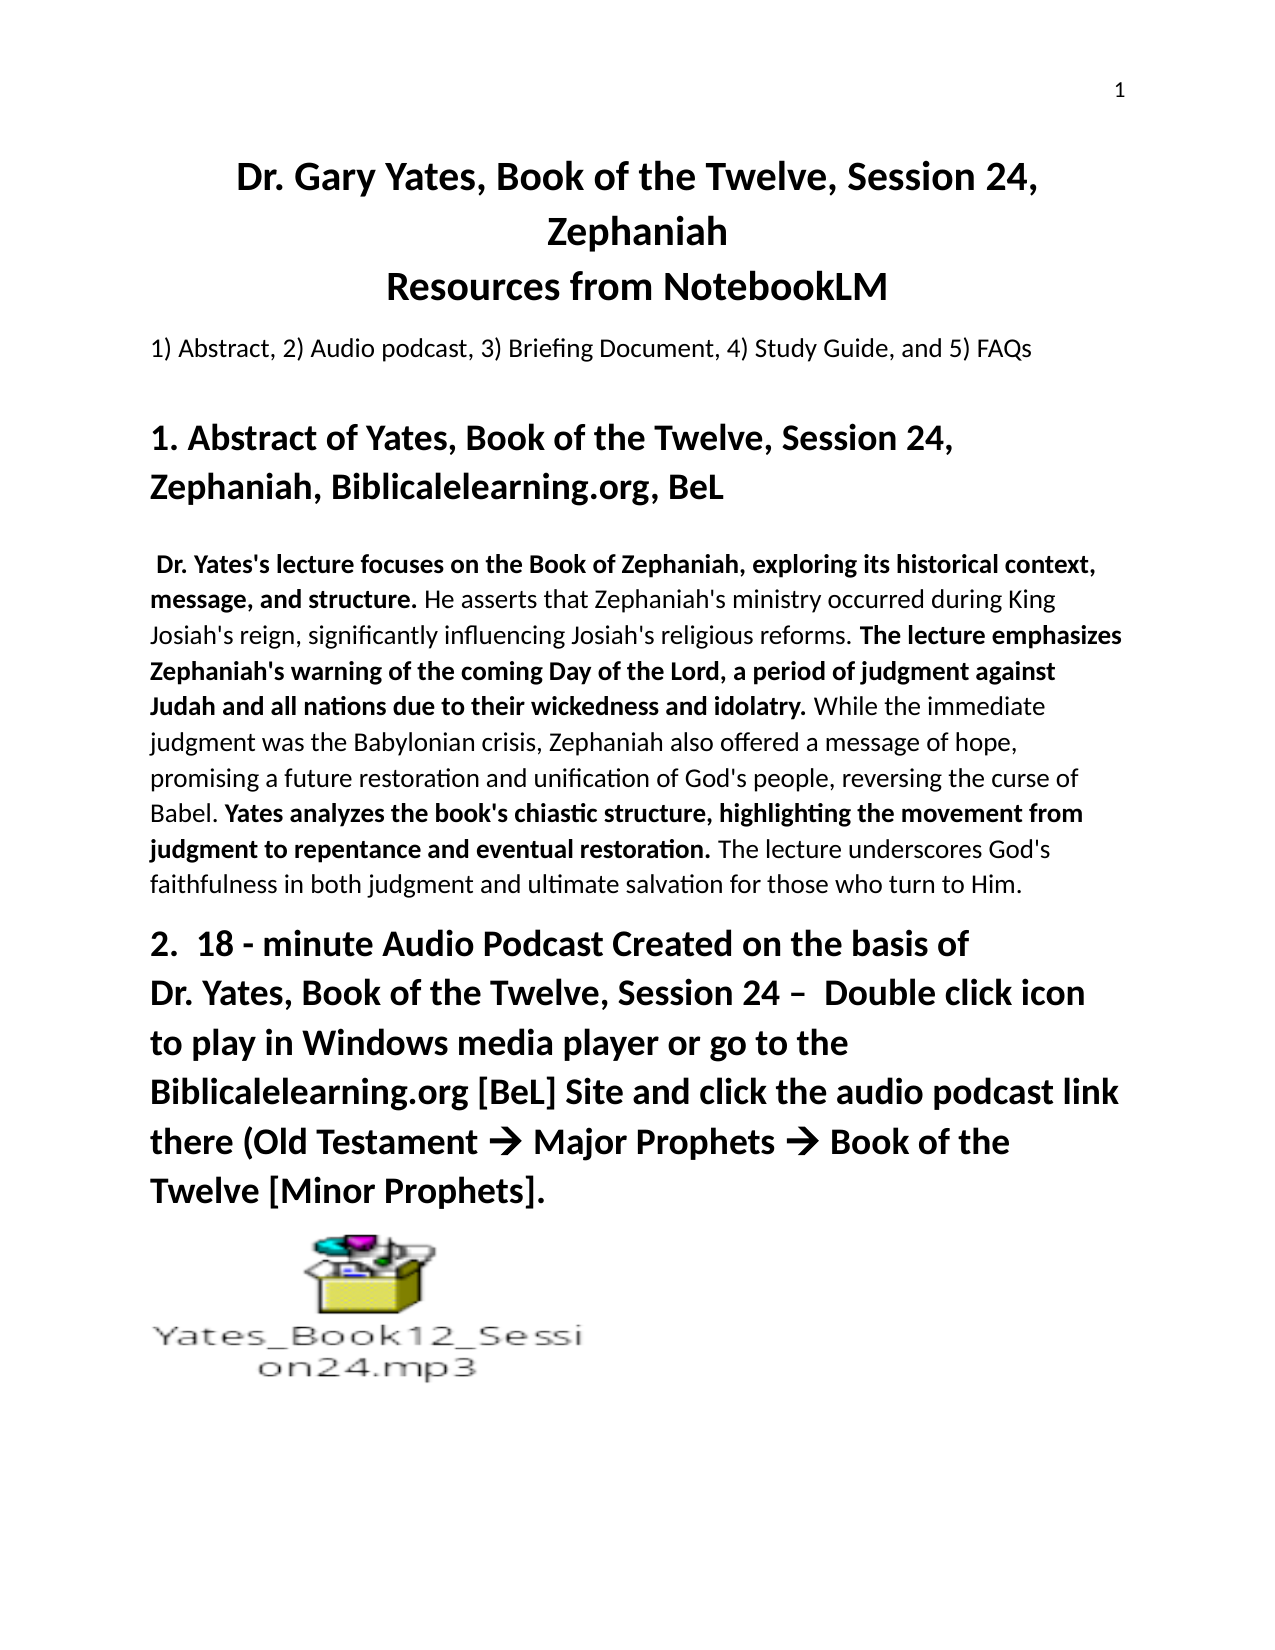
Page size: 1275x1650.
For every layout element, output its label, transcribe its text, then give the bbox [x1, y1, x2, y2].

text Dr. Gary Yates, Book of the Twelve, Session 24, Zephaniah Resources from NotebookLM [150, 150, 1125, 311]
text 1) Abstract, 2) Audio podcast, 3) Briefing Document, 4) Study Guide, and 5) FAQs [150, 331, 1125, 394]
text 1. Abstract of Yates, Book of the Twelve, Session 24, Zephaniah, Biblicalelearning.org, BeL Dr. Yates's lecture focuses on the Book of Zephaniah, exploring its historical context, message, and structure. He asserts that Zephaniah's ministry occurred during King Josiah's reign, significantly influencing Josiah's religious reforms. The lecture emphasizes Zephaniah's warning of the coming Day of the Lord, a period of judgment against Judah and all nations due to their wickedness and idolatry. While the immediate judgment was the Babylonian crisis, Zephaniah also offered a message of hope, promising a future restoration and unification of God's people, reversing the curse of Babel. Yates analyzes the book's chiastic structure, highlighting the movement from judgment to repentance and eventual restoration. The lecture underscores God's faithfulness in both judgment and ultimate salvation for those who turn to Him. [150, 413, 1125, 901]
text 2. 18 - minute Audio Podcast Created on the basis of Dr. Yates, Book of the Twelve, Session 24 – Double click icon to play in Windows media player or go to the Biblicalelearning.org [BeL] Site and click the audio podcast link there (Old Testament Major Prophets Book of the Twelve [Minor Prophets]. [150, 920, 1125, 1213]
